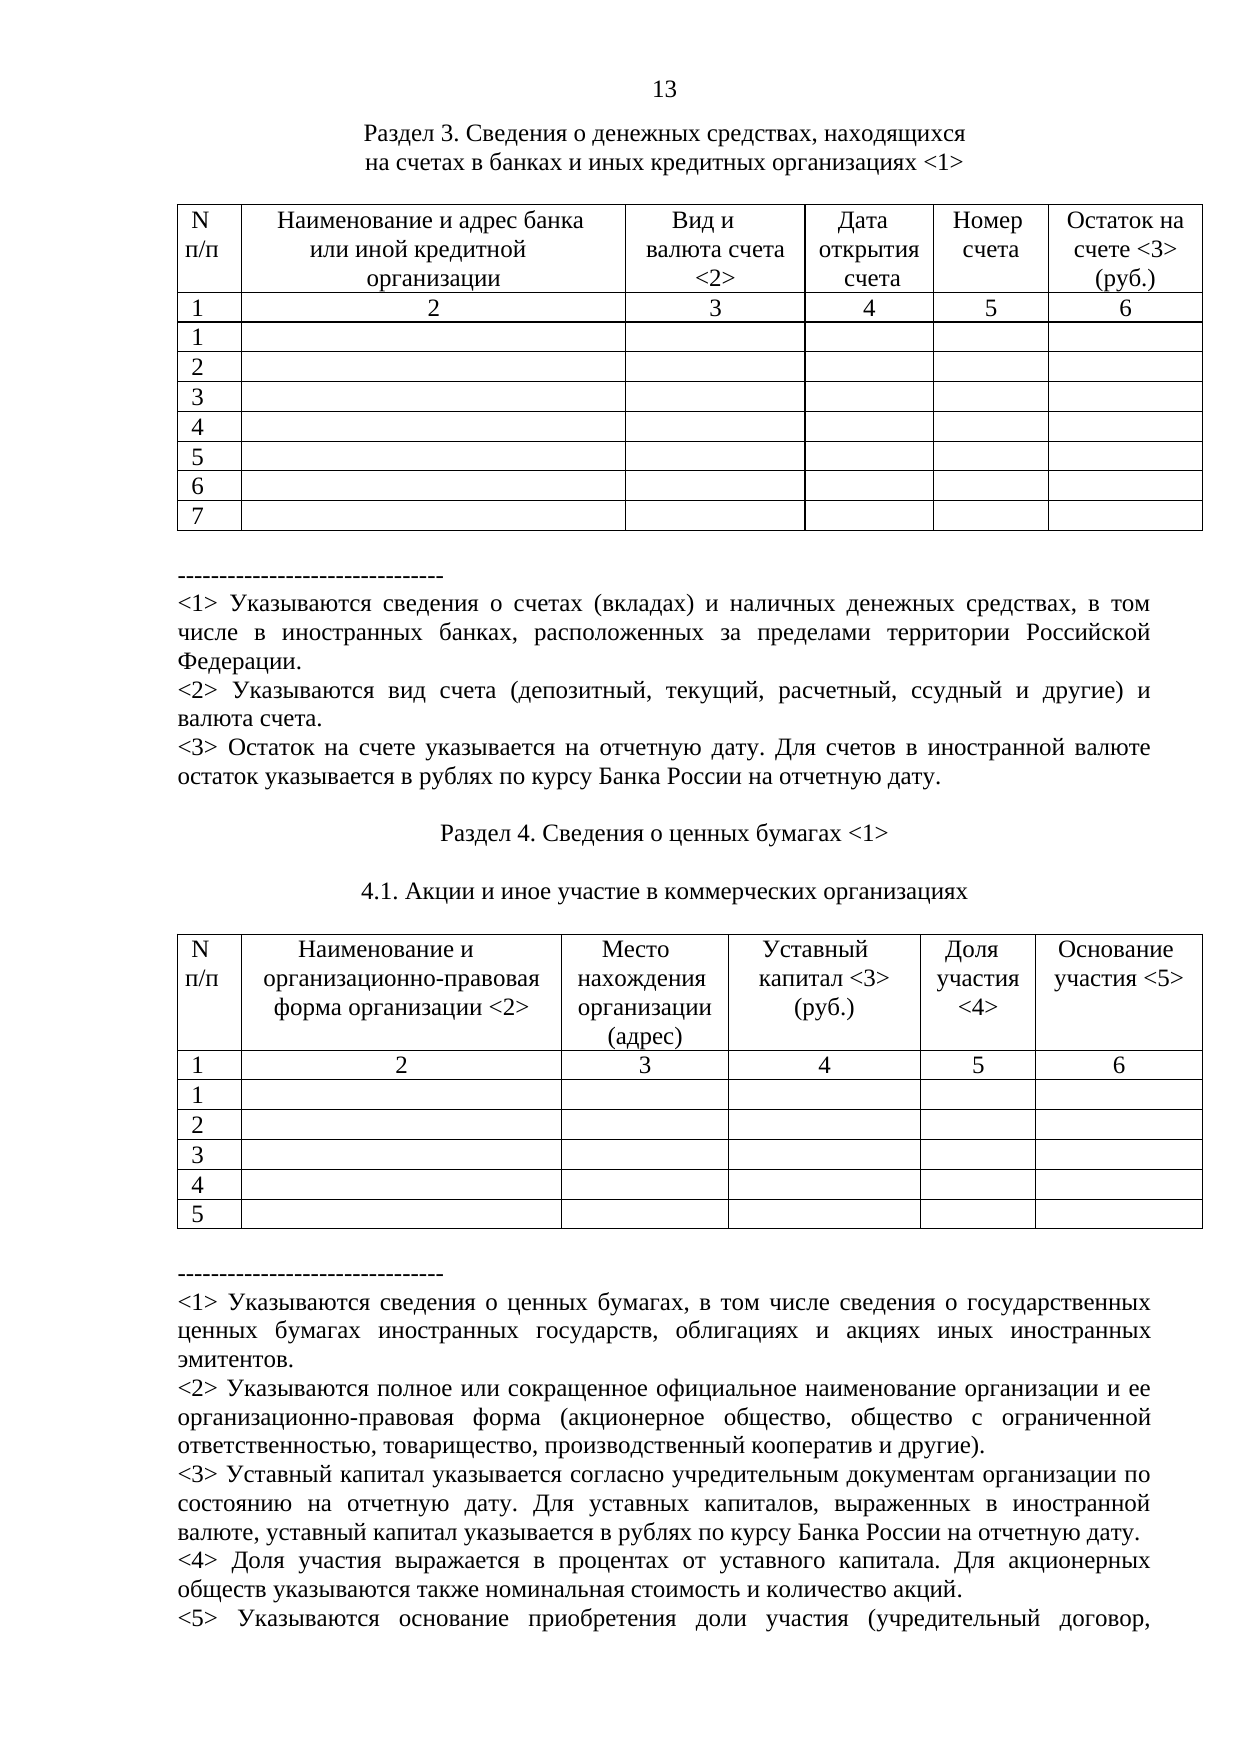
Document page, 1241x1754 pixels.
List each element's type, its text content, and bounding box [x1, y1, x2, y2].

table_cell 4 [178, 1170, 241, 1198]
table_header Доля участия <4> [921, 935, 1035, 1049]
table_cell [806, 352, 933, 381]
table_cell [626, 442, 804, 470]
table_header Место нахождения организации (адрес) [562, 935, 728, 1049]
table_cell [1049, 352, 1202, 381]
table_cell [1036, 1200, 1202, 1228]
table_cell [1049, 412, 1202, 441]
table_cell [921, 1140, 1035, 1169]
table_cell [242, 382, 625, 411]
table_cell [242, 501, 625, 530]
table_header Дата открытия счета [806, 205, 933, 292]
table_cell [729, 1110, 920, 1139]
table_cell [806, 471, 933, 500]
table_cell [626, 352, 804, 381]
table_cell [934, 442, 1048, 470]
text на счетах в банках и иных кредитных организациях <1> [177, 147, 1152, 176]
table_cell 3 [178, 382, 241, 411]
table_cell 5 [178, 1200, 241, 1228]
table_cell [921, 1110, 1035, 1139]
table_header Номер счета [934, 205, 1048, 292]
table_cell [729, 1200, 920, 1228]
text <4> Доля участия выражается в процентах от уставного капитала. Для акционерных обществ указываются также номинальная стоимость и количество акций. [177, 1546, 1152, 1603]
table_cell [921, 1200, 1035, 1228]
table_cell [1036, 1140, 1202, 1169]
table_cell [729, 1080, 920, 1109]
table_cell 1 [178, 1080, 241, 1109]
text 4.1. Акции и иное участие в коммерческих организациях [177, 876, 1152, 905]
table_cell 6 [178, 471, 241, 500]
table_cell [729, 1170, 920, 1198]
table_cell [626, 412, 804, 441]
table_cell [242, 323, 625, 351]
table_cell [242, 1170, 561, 1198]
text Раздел 4. Сведения о ценных бумагах <1> [177, 818, 1152, 847]
table_cell 1 [178, 293, 241, 321]
table_cell [934, 382, 1048, 411]
text <3> Уставный капитал указывается согласно учредительным документам организации по состоянию на отчетную дату. Для уставных капиталов, выраженных в иностранной валюте, уставный капитал указывается в рублях по курсу Банка России на отчетную дату. [177, 1459, 1152, 1546]
table_cell 3 [626, 293, 804, 321]
text <3> Остаток на счете указывается на отчетную дату. Для счетов в иностранной валюте остаток указывается в рублях по курсу Банка России на отчетную дату. [177, 732, 1152, 790]
table_cell [1049, 471, 1202, 500]
table_cell [626, 471, 804, 500]
table_cell [242, 1200, 561, 1228]
table_cell 4 [729, 1051, 920, 1079]
table_cell [562, 1110, 728, 1139]
table_cell [934, 412, 1048, 441]
table_cell [806, 412, 933, 441]
table_cell [1049, 323, 1202, 351]
table_cell [242, 352, 625, 381]
text <1> Указываются сведения о счетах (вкладах) и наличных денежных средствах, в том числе в иностранных банках, расположенных за пределами территории Российской Федерации. [177, 588, 1152, 675]
table_cell 4 [178, 412, 241, 441]
table_header Наименование и адрес банка или иной кредитной организации [242, 205, 625, 292]
table_header N п/п [178, 205, 241, 292]
table_cell [1049, 382, 1202, 411]
table_header Основание участия <5> [1036, 935, 1202, 1049]
table_cell 4 [806, 293, 933, 321]
table_cell 2 [178, 1110, 241, 1139]
table_cell 1 [178, 1051, 241, 1079]
table_cell 6 [1049, 293, 1202, 321]
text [177, 1603, 1152, 1632]
table_header Вид и валюта счета <2> [626, 205, 804, 292]
table_cell [242, 1080, 561, 1109]
table_cell 2 [242, 293, 625, 321]
table_cell [562, 1140, 728, 1169]
table_cell [934, 352, 1048, 381]
table_cell [806, 382, 933, 411]
table_cell [806, 442, 933, 470]
table_cell [729, 1140, 920, 1169]
table_cell [1049, 442, 1202, 470]
table_cell 2 [178, 352, 241, 381]
table_cell [242, 1110, 561, 1139]
table_cell [242, 412, 625, 441]
table_cell [806, 501, 933, 530]
table_header Остаток на счете <3> (руб.) [1049, 205, 1202, 292]
table_cell [1049, 501, 1202, 530]
table_cell [806, 323, 933, 351]
table_cell [1036, 1080, 1202, 1109]
text <1> Указываются сведения о ценных бумагах, в том числе сведения о государственных ценных бумагах иностранных государств, облигациях и акциях иных иностранных эмитентов. [177, 1287, 1152, 1373]
table_cell 2 [242, 1051, 561, 1079]
table_cell [626, 382, 804, 411]
table_cell [934, 323, 1048, 351]
table_cell [1036, 1170, 1202, 1198]
table_cell [242, 442, 625, 470]
table_cell 5 [934, 293, 1048, 321]
table_cell [921, 1080, 1035, 1109]
text <2> Указываются полное или сокращенное официальное наименование организации и ее организационно-правовая форма (акционерное общество, общество с ограниченной ответственностью, товарищество, производственный кооператив и другие). [177, 1373, 1152, 1459]
table_cell [921, 1170, 1035, 1198]
table_cell 6 [1036, 1051, 1202, 1079]
table_cell [1036, 1110, 1202, 1139]
table_cell 7 [178, 501, 241, 530]
table_cell [626, 501, 804, 530]
table_cell [562, 1170, 728, 1198]
text <2> Указываются вид счета (депозитный, текущий, расчетный, ссудный и другие) и валюта счета. [177, 675, 1152, 732]
table_header Наименование и организационно-правовая форма организации <2> [242, 935, 561, 1049]
text -------------------------------- [177, 560, 1152, 588]
table_cell 3 [178, 1140, 241, 1169]
table_cell [242, 471, 625, 500]
text -------------------------------- [177, 1258, 1152, 1287]
table_header Уставный капитал <3> (руб.) [729, 935, 920, 1049]
table_cell 3 [562, 1051, 728, 1079]
table_header N п/п [178, 935, 241, 1049]
text Раздел 3. Сведения о денежных средствах, находящихся [177, 118, 1152, 147]
table_cell [934, 471, 1048, 500]
table_cell [562, 1200, 728, 1228]
table_cell [562, 1080, 728, 1109]
table_cell [242, 1140, 561, 1169]
table_cell [934, 501, 1048, 530]
table_cell 1 [178, 323, 241, 351]
table_cell 5 [921, 1051, 1035, 1079]
table_cell [626, 323, 804, 351]
table_cell 5 [178, 442, 241, 470]
